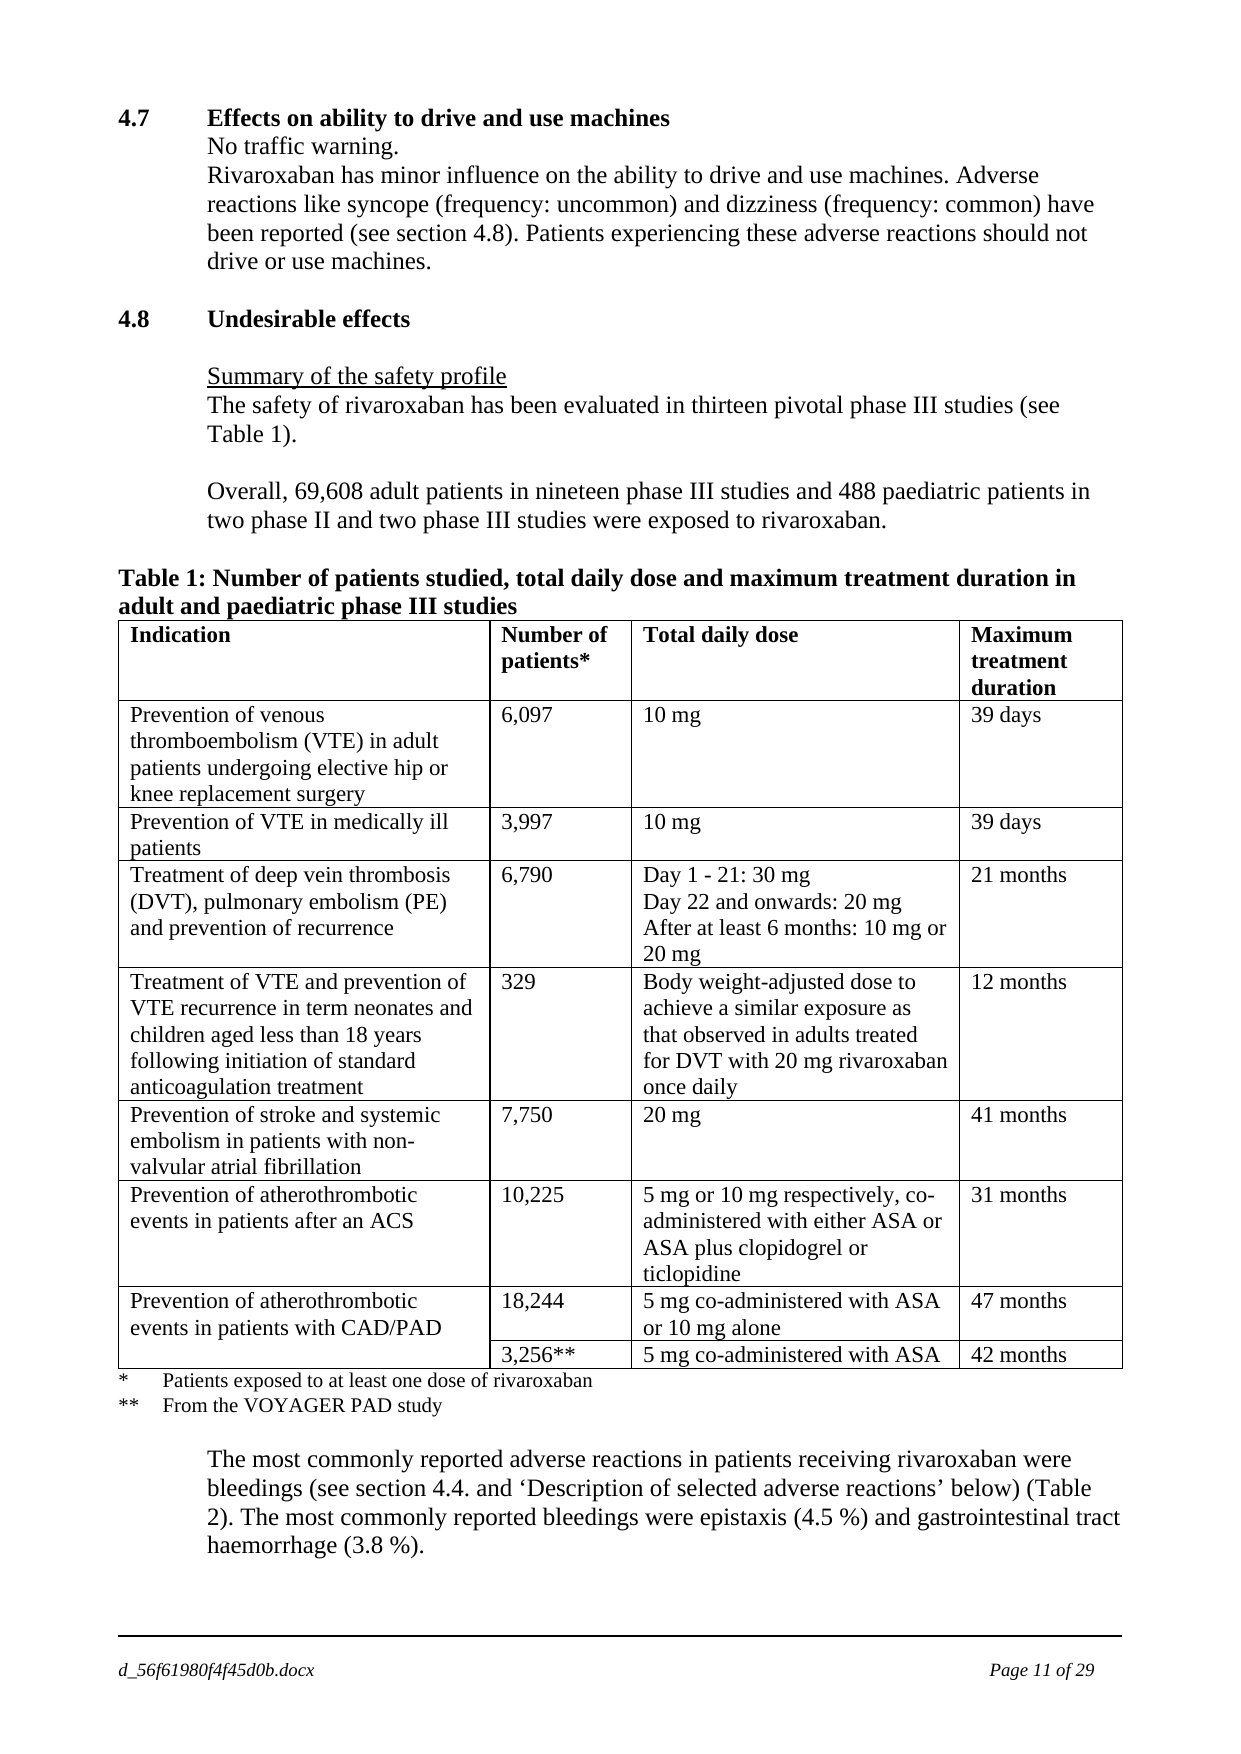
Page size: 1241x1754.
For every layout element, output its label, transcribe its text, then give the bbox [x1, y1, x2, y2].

table_cell 47 months [960, 1287, 1122, 1340]
table_header Indication [119, 621, 489, 700]
table_cell 42 months [960, 1341, 1122, 1367]
table_cell 7,750 [491, 1101, 631, 1180]
text Rivaroxaban has minor influence on the ability to drive and use machines. Adverse reactions like syncope (frequency: uncommon) and dizziness (frequency: common) have been reported (see section 4.8). Patients experiencing these adverse reactions should not drive or use machines. [207, 160, 1122, 275]
table_cell 21 months [960, 861, 1122, 967]
table_cell 5 mg co-administered with ASA [632, 1341, 959, 1367]
table_cell Body weight-adjusted dose to achieve a similar exposure as that observed in adults treated for DVT with 20 mg rivaroxaban once daily [632, 968, 959, 1100]
table_cell 20 mg [632, 1101, 959, 1180]
table_cell 5 mg co-administered with ASA or 10 mg alone [632, 1287, 959, 1340]
table_cell Day 1 - 21: 30 mg Day 22 and onwards: 20 mg After at least 6 months: 10 mg or 20 mg [632, 861, 959, 967]
table_cell Prevention of atherothrombotic events in patients after an ACS [119, 1181, 489, 1286]
table_header Total daily dose [632, 621, 959, 700]
table_cell Treatment of deep vein thrombosis (DVT), pulmonary embolism (PE) and prevention of recurrence [119, 861, 489, 967]
text No traffic warning. [207, 131, 1122, 160]
table_cell 3,256** [491, 1341, 631, 1367]
text The safety of rivaroxaban has been evaluated in thirteen pivotal phase III studies (see Table 1). [207, 390, 1084, 448]
table_cell Prevention of atherothrombotic events in patients with CAD/PAD [119, 1287, 489, 1367]
table_cell 10 mg [632, 808, 959, 860]
text Table 1: Number of patients studied, total daily dose and maximum treatment duration in adult and paediatric phase III studies [118, 563, 1122, 620]
text 4.7 Effects on ability to drive and use machines [118, 103, 1122, 131]
text ** From the VOYAGER PAD study [118, 1392, 1122, 1417]
table_cell 329 [491, 968, 631, 1100]
table_cell 39 days [960, 808, 1122, 860]
text Overall, 69,608 adult patients in nineteen phase III studies and 488 paediatric patients in two phase II and two phase III studies were exposed to rivaroxaban. [207, 476, 1122, 534]
table_header Maximum treatment duration [960, 621, 1122, 700]
table_cell 3,997 [491, 808, 631, 860]
table_header Number of patients* [491, 621, 631, 700]
table_cell 5 mg or 10 mg respectively, co-administered with either ASA or ASA plus clopidogrel or ticlopidine [632, 1181, 959, 1286]
table_cell Prevention of venous thromboembolism (VTE) in adult patients undergoing elective hip or knee replacement surgery [119, 701, 489, 807]
table_cell 41 months [960, 1101, 1122, 1180]
table_cell Treatment of VTE and prevention of VTE recurrence in term neonates and children aged less than 18 years following initiation of standard anticoagulation treatment [119, 968, 489, 1100]
table_cell 10 mg [632, 701, 959, 807]
text Summary of the safety profile [207, 361, 1122, 390]
table_cell 10,225 [491, 1181, 631, 1286]
text * Patients exposed to at least one dose of rivaroxaban [118, 1369, 1122, 1392]
table_cell Prevention of VTE in medically ill patients [119, 808, 489, 860]
table_cell 31 months [960, 1181, 1122, 1286]
text The most commonly reported adverse reactions in patients receiving rivaroxaban were bleedings (see section 4.4. and ‘Description of selected adverse reactions’ below) (Table 2). The most commonly reported bleedings were epistaxis (4.5 %) and gastrointestinal tract haemorrhage (3.8 %). [207, 1444, 1122, 1559]
table_cell 6,790 [491, 861, 631, 967]
table_cell Prevention of stroke and systemic embolism in patients with non-valvular atrial fibrillation [119, 1101, 489, 1180]
text 4.8 Undesirable effects [118, 304, 1122, 333]
table_cell 12 months [960, 968, 1122, 1100]
table_cell 18,244 [491, 1287, 631, 1340]
table_cell 39 days [960, 701, 1122, 807]
table_cell 6,097 [491, 701, 631, 807]
